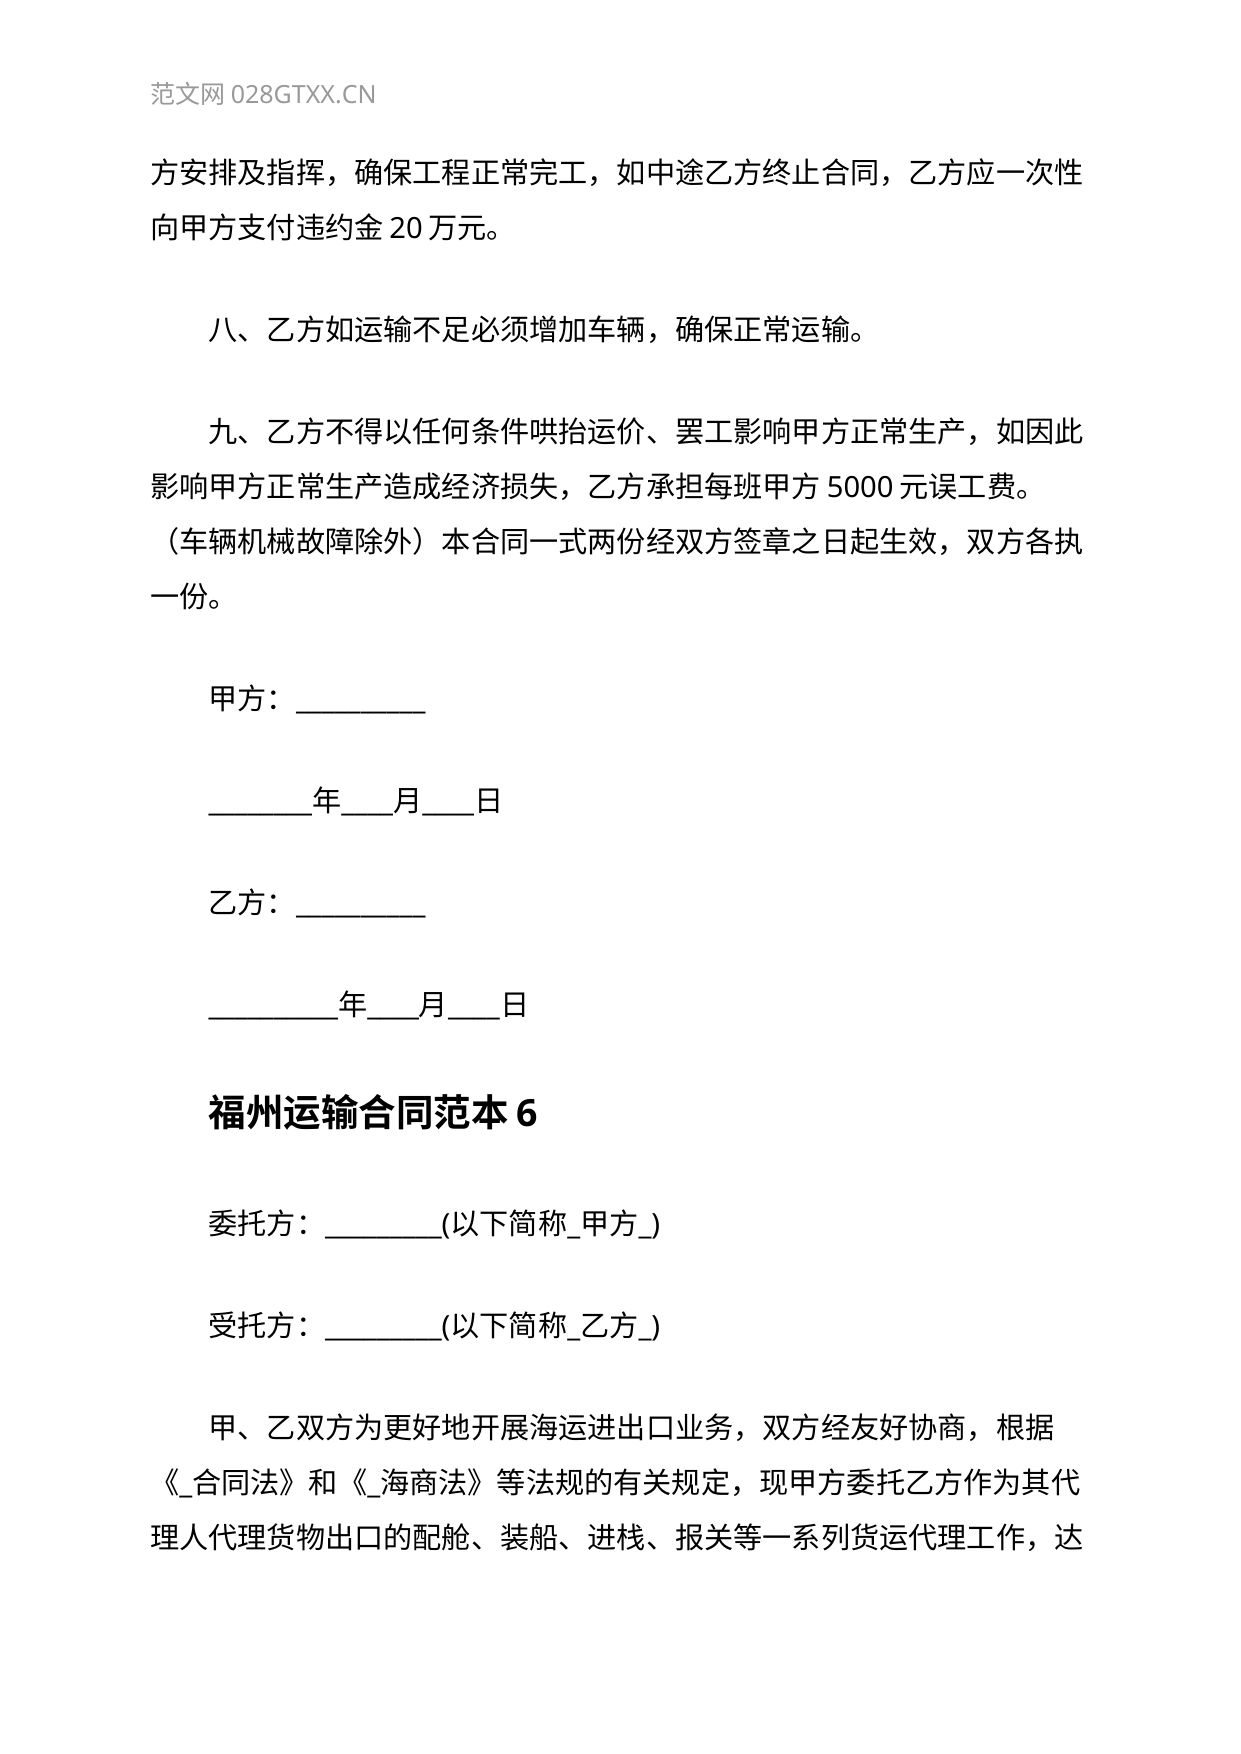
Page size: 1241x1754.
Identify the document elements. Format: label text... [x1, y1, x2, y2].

text 乙方：__________ [150, 879, 1090, 922]
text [150, 1405, 1090, 1557]
text 甲方：__________ [150, 675, 1090, 718]
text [150, 150, 1090, 247]
text __________年____月____日 [150, 981, 1090, 1023]
text ________年____月____日 [150, 777, 1090, 819]
text 委托方：_________(以下简称_甲方_) [150, 1201, 1090, 1243]
text 九、乙方不得以任何条件哄抬运价、罢工影响甲方正常生产，如因此影响甲方正常生产造成经济损失，乙方承担每班甲方5000元误工费。（车辆机械故障除外）本合同一式两份经双方签章之日起生效，双方各执一份。 [150, 409, 1090, 616]
text 福州运输合同范本6 [150, 1083, 1090, 1138]
text 八、乙方如运输不足必须增加车辆，确保正常运输。 [150, 307, 1090, 349]
text 受托方：_________(以下简称_乙方_) [150, 1303, 1090, 1345]
